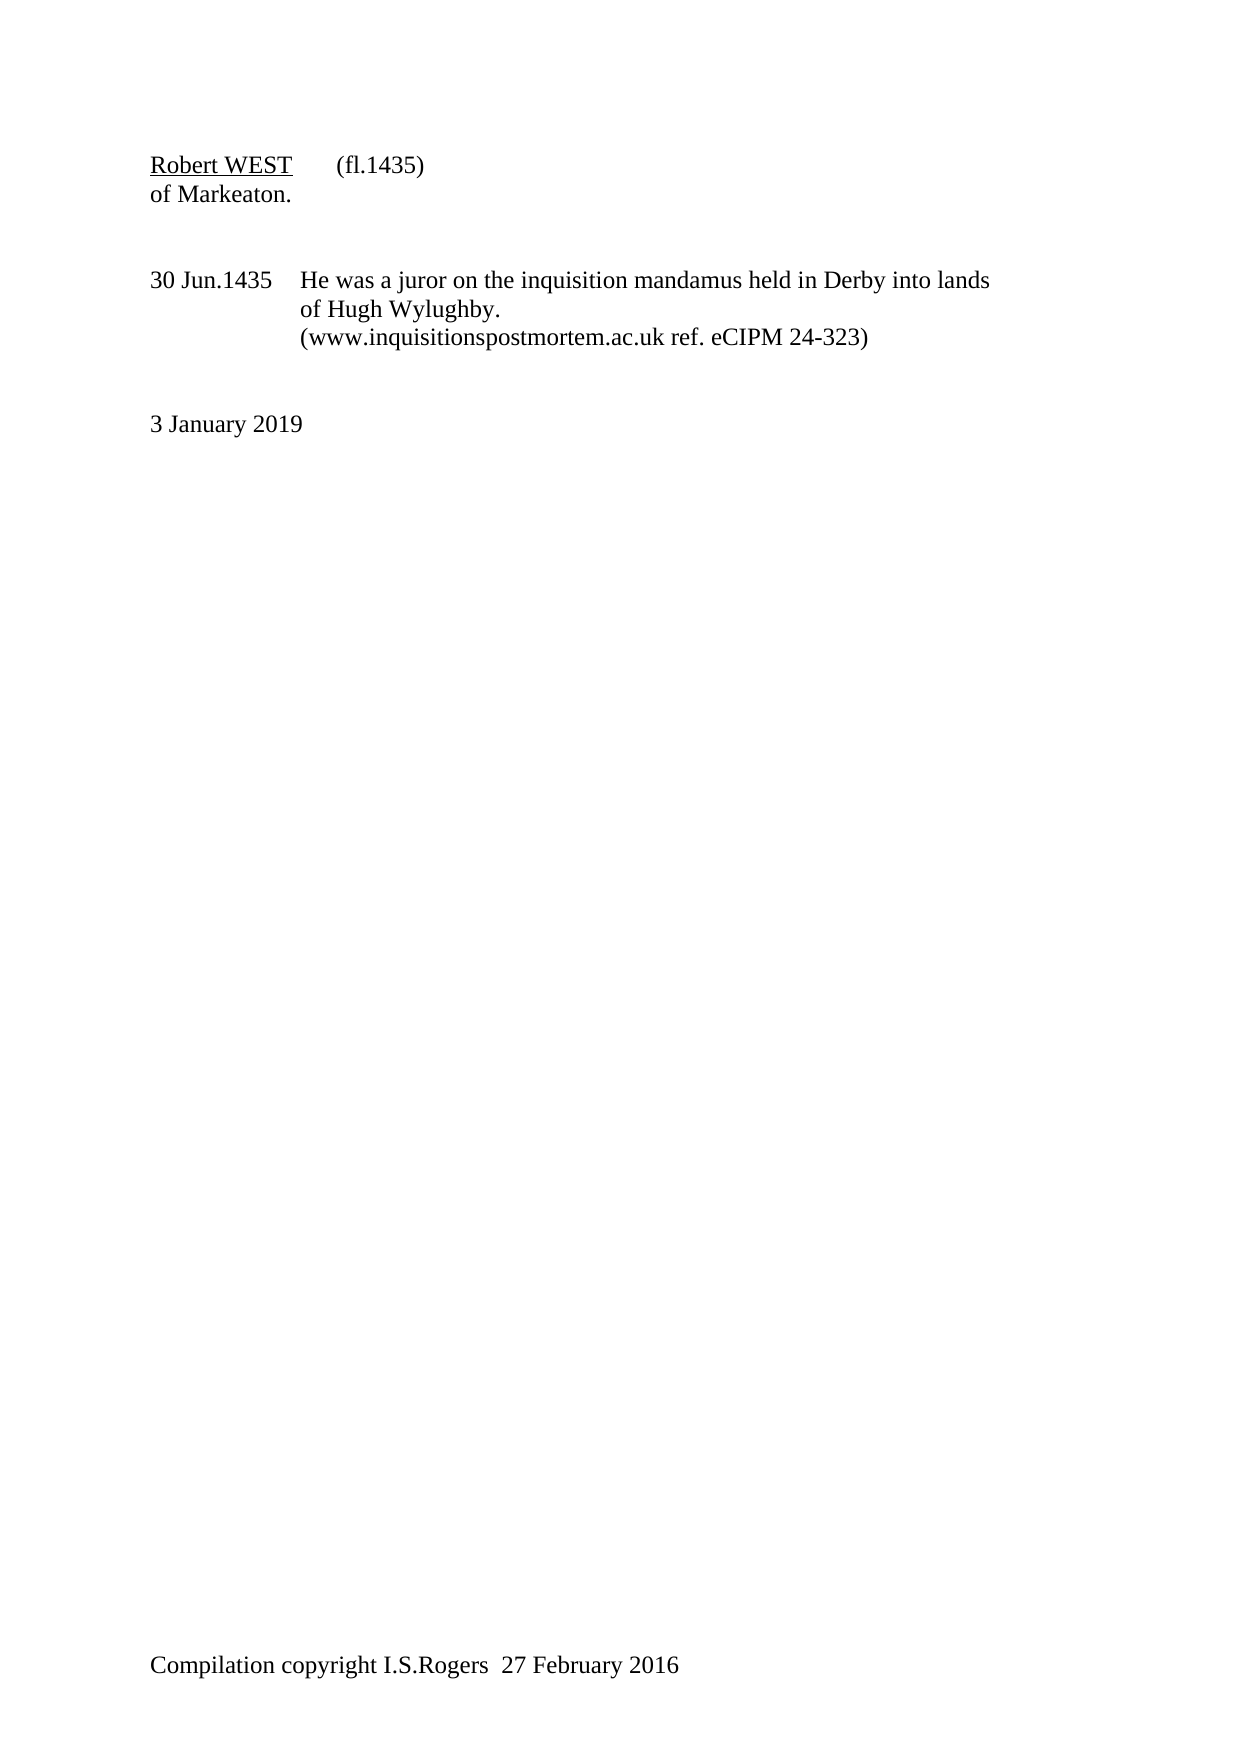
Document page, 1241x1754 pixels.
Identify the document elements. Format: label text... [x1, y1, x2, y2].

text of Hugh Wylughby. [150, 294, 1090, 322]
text 3 January 2019 [150, 409, 1090, 437]
text Robert WEST (fl.1435) [150, 150, 1090, 179]
text of Markeaton. [150, 179, 1090, 207]
text 30 Jun.1435 He was a juror on the inquisition mandamus held in Derby into lands [150, 265, 1090, 294]
text (www.inquisitionspostmortem.ac.uk ref. eCIPM 24-323) [150, 322, 1090, 351]
